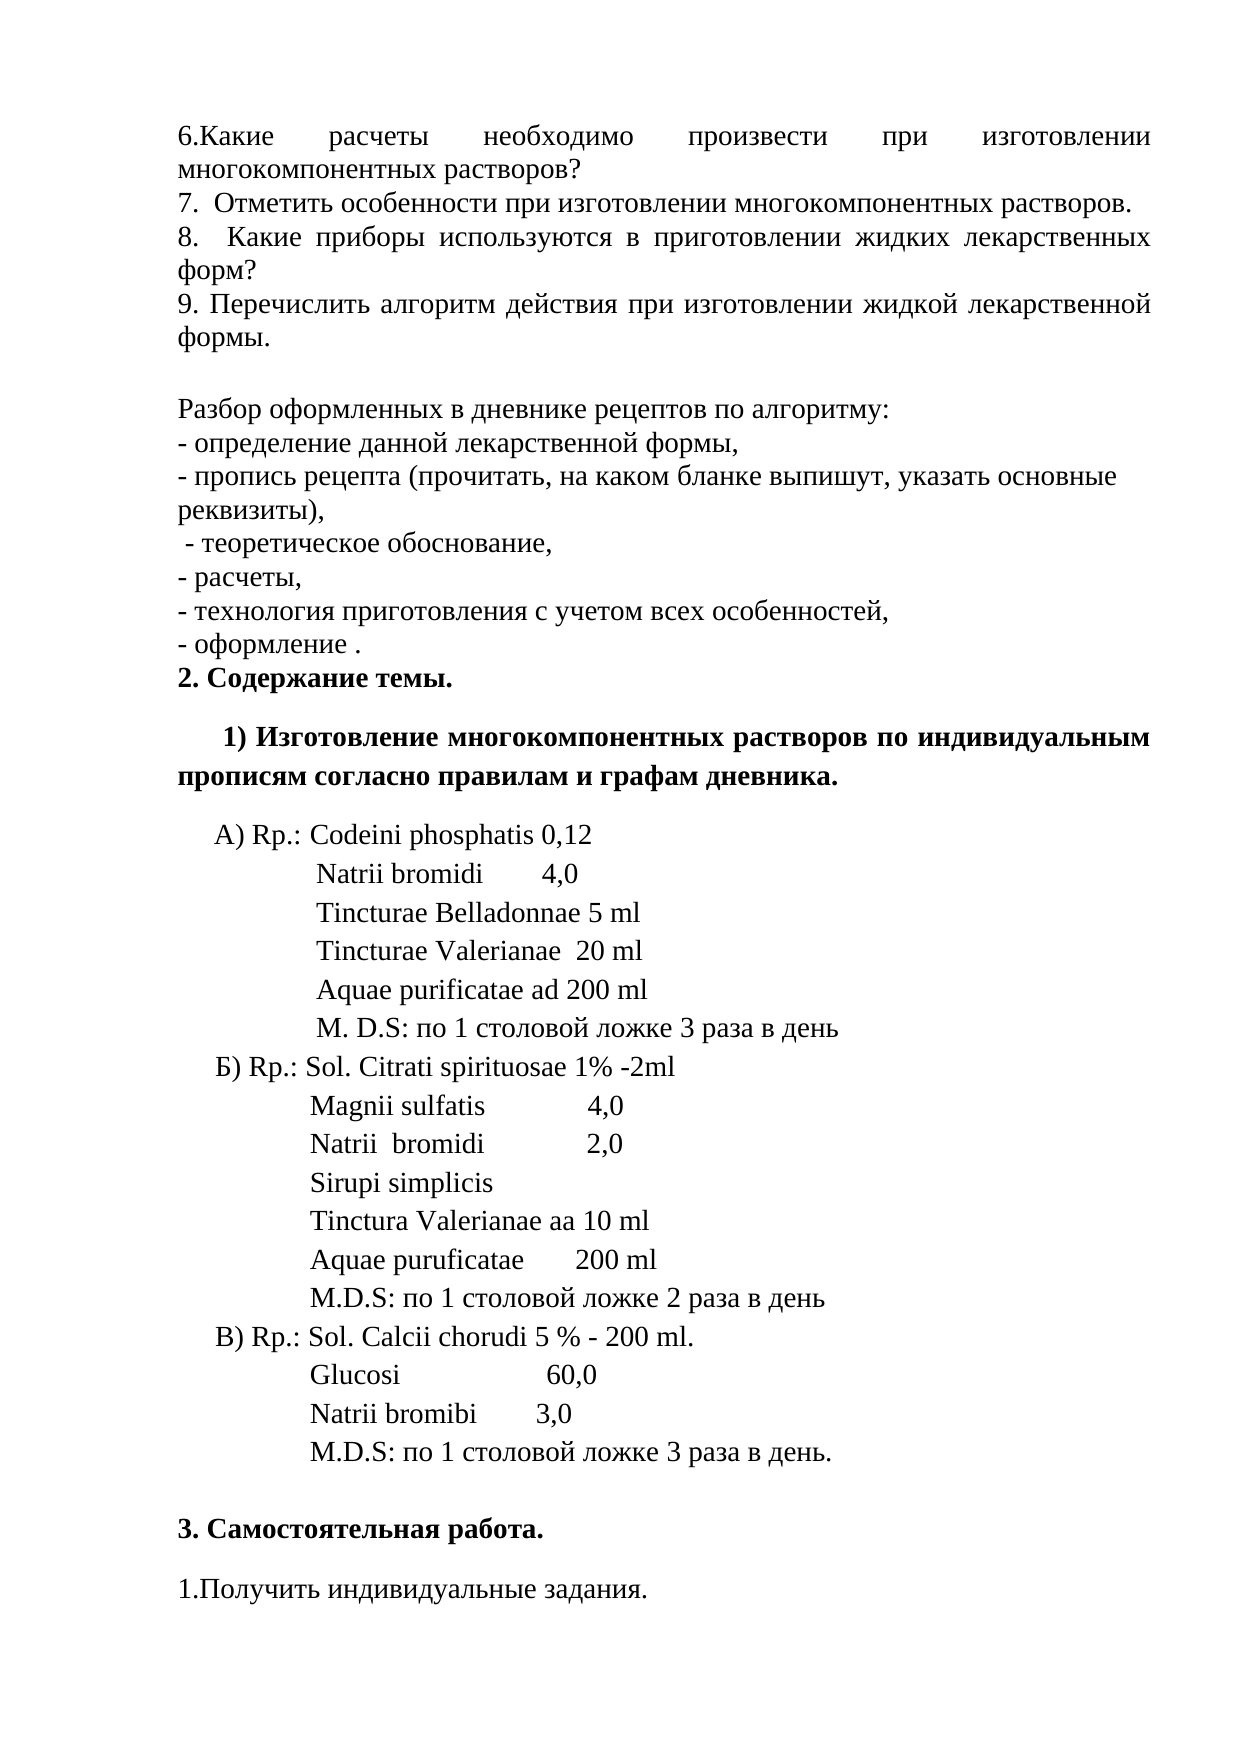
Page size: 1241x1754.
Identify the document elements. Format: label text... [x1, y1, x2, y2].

text Б) Rp.: Sol. Citrati spirituosae 1% -2ml [215, 1049, 1152, 1083]
text M.D.S: по 1 столовой ложке 3 раза в день. [215, 1434, 1152, 1468]
text Natrii bromibi 3,0 [215, 1396, 1152, 1429]
text Aquae puruficatae 200 ml [215, 1242, 1152, 1275]
text Natrii bromidi 4,0 [177, 856, 1152, 890]
text - пропись рецепта (прочитать, на каком бланке выпишут, указать основные реквизиты), [177, 458, 1152, 526]
text - определение данной лекарственной формы, [177, 425, 1152, 458]
text - оформление . [177, 626, 1152, 660]
text Tincturaе Belladonnaе 5 ml [177, 895, 1152, 928]
text 7. Отметить особенности при изготовлении многокомпонентных растворов. [177, 185, 1152, 219]
text 2. Содержание темы. [177, 660, 1152, 693]
text - теоретическое обоснование, [177, 526, 1152, 559]
text Sirupi simplicis [215, 1165, 1152, 1198]
text В) Rp.: Sol. Calcii chorudi 5 % - 200 ml. [215, 1319, 1152, 1352]
text Разбор оформленных в дневнике рецептов по алгоритму: [177, 391, 1152, 425]
text 6.Какие расчеты необходимо произвести при изготовлении многокомпонентных растворов? [177, 118, 1152, 185]
text Glucosi 60,0 [215, 1357, 1152, 1391]
text 3. Самостоятельная работа. [177, 1512, 1152, 1545]
text Natrii bromidi 2,0 [215, 1126, 1152, 1160]
text А) Rp.: Codeini phosphatis 0,12 [177, 817, 1152, 851]
text Magnii sulfatis 4,0 [215, 1088, 1152, 1121]
text - технология приготовления с учетом всех особенностей, [177, 593, 1152, 626]
text 9. Перечислить алгоритм действия при изготовлении жидкой лекарственной формы. [177, 286, 1152, 353]
text Tinctura Valerianae aa 10 ml [215, 1203, 1152, 1237]
text Tincturaе Valerianae 20 ml [177, 933, 1152, 967]
text M.D.S: по 1 столовой ложке 2 раза в день [215, 1280, 1152, 1314]
text 1) Изготовление многокомпонентных растворов по индивидуальным прописям согласно правилам и графам дневника. [177, 719, 1152, 791]
text 8. Какие приборы используются в приготовлении жидких лекарственных форм? [177, 219, 1152, 286]
text - расчеты, [177, 559, 1152, 593]
text М. D.S: по 1 столовой ложке 3 раза в день [177, 1011, 1152, 1044]
text 1.Получить индивидуальные задания. [177, 1571, 1152, 1604]
text Aquae purificatae ad 200 ml [177, 972, 1152, 1006]
